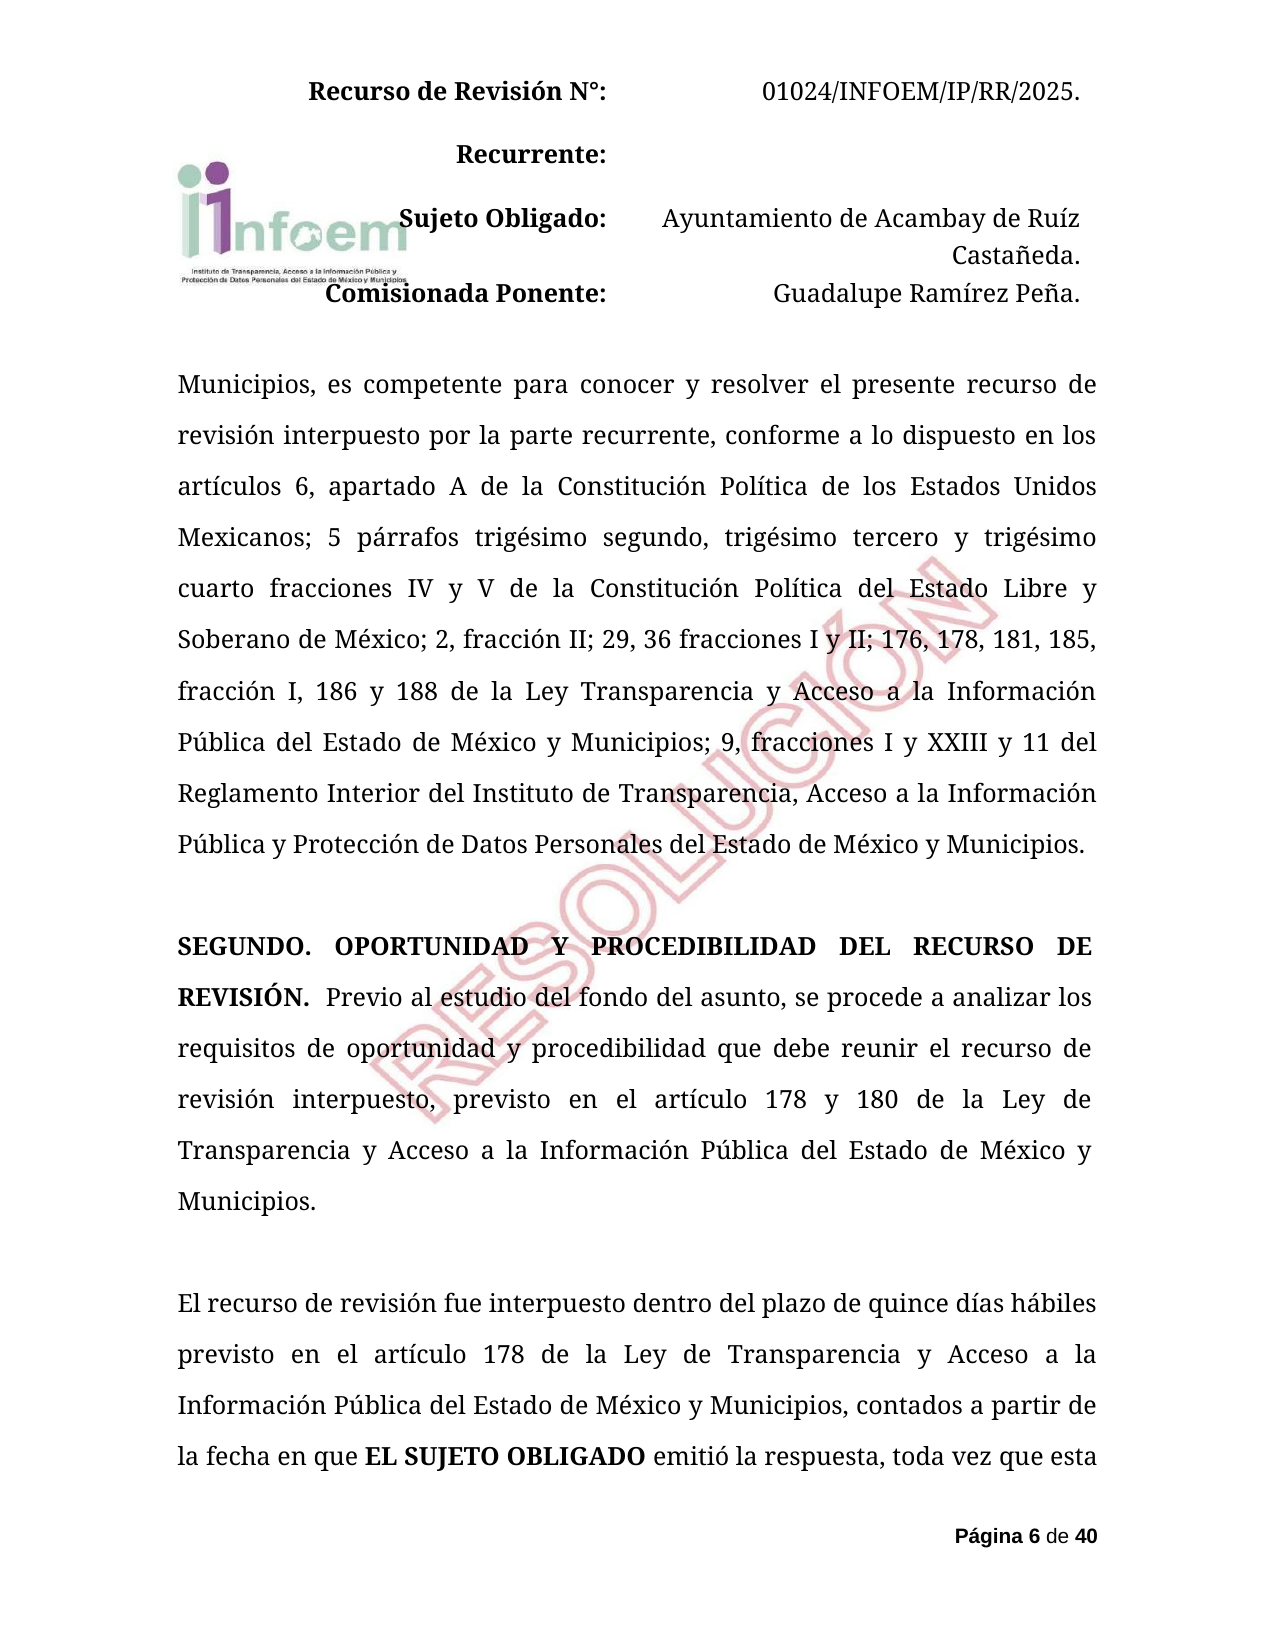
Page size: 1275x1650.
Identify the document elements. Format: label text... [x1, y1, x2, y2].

text SEGUNDO. OPORTUNIDAD Y PROCEDIBILIDAD DEL RECURSO DE REVISIÓN. Previo al estudio del fondo del asunto, se procede a analizar los requisitos de oportunidad y procedibilidad que debe reunir el recurso de revisión interpuesto, previsto en el artículo 178 y 180 de la Ley de Transparencia y Acceso a la Información Pública del Estado de México y Municipios. [177, 928, 1093, 1218]
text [177, 1286, 1098, 1473]
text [177, 367, 1098, 860]
picture [64, 109, 1272, 1530]
